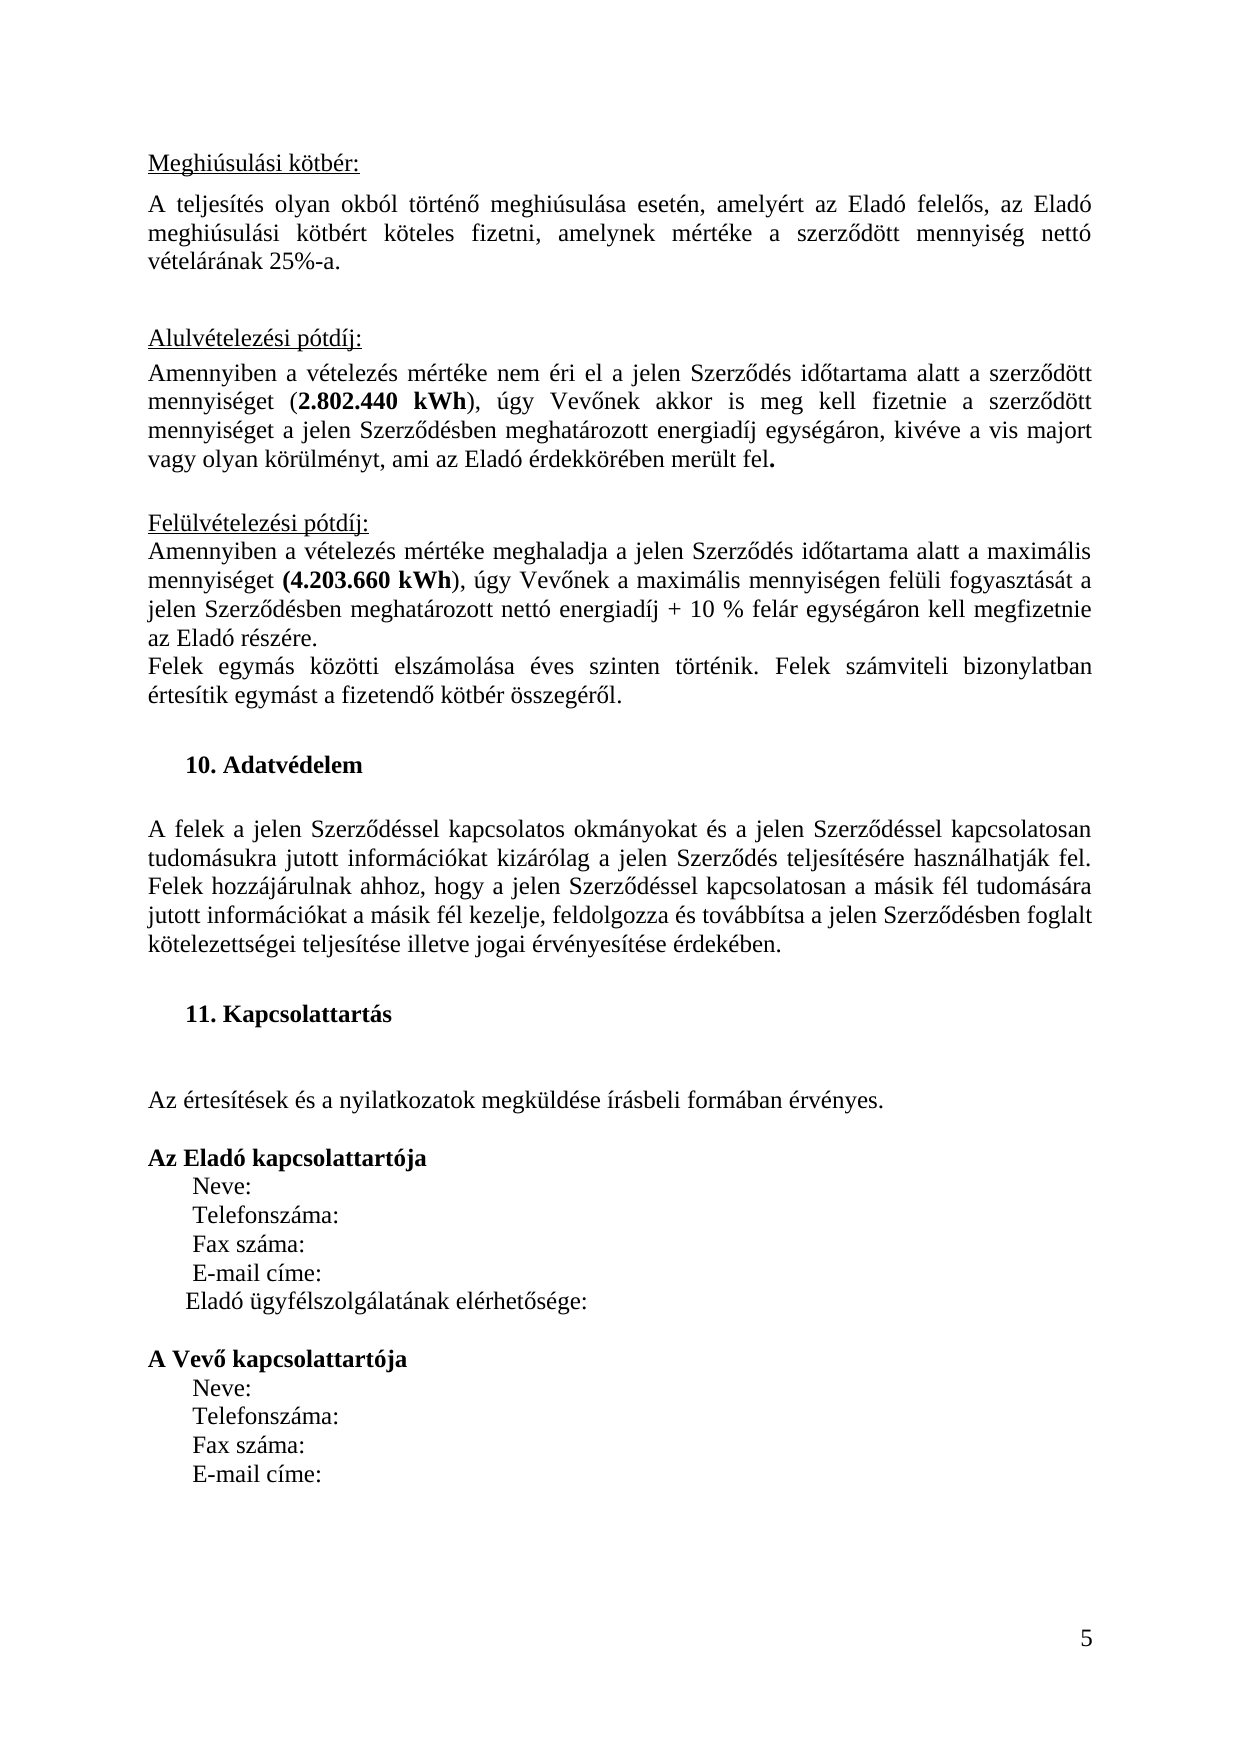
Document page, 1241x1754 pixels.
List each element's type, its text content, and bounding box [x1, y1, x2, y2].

list Kapcsolattartás [185, 999, 1090, 1028]
text A Vevő kapcsolattartója [148, 1344, 1093, 1373]
text Neve: [148, 1373, 1093, 1401]
text E-mail címe: [148, 1459, 1093, 1488]
list Adatvédelem [185, 750, 1090, 779]
text A teljesítés olyan okból történő meghiúsulása esetén, amelyért az Eladó felelős, az Eladó meghiúsulási kötbért köteles fizetni, amelynek mértéke a szerződött mennyiség nettó vételárának 25%-a. [148, 189, 1093, 275]
text E-mail címe: [148, 1258, 1093, 1286]
text Felek egymás közötti elszámolása éves szinten történik. Felek számviteli bizonylatban értesítik egymást a fizetendő kötbér összegéről. [148, 651, 1093, 709]
text Az Eladó kapcsolattartója [148, 1143, 1093, 1171]
text A felek a jelen Szerződéssel kapcsolatos okmányokat és a jelen Szerződéssel kapcsolatosan tudomásukra jutott információkat kizárólag a jelen Szerződés teljesítésére használhatják fel. Felek hozzájárulnak ahhoz, hogy a jelen Szerződéssel kapcsolatosan a másik fél tudomására jutott információkat a másik fél kezelje, feldolgozza és továbbítsa a jelen Szerződésben foglalt kötelezettségei teljesítése illetve jogai érvényesítése érdekében. [148, 814, 1093, 958]
text Telefonszáma: [148, 1401, 1093, 1430]
text Fax száma: [148, 1229, 1093, 1258]
text Az értesítések és a nyilatkozatok megküldése írásbeli formában érvényes. [148, 1085, 1093, 1114]
text Alulvételezési pótdíj: [148, 323, 1093, 351]
text Amennyiben a vételezés mértéke nem éri el a jelen Szerződés időtartama alatt a szerződött mennyiséget (2.802.440 kWh), úgy Vevőnek akkor is meg kell fizetnie a szerződött mennyiséget a jelen Szerződésben meghatározott energiadíj egységáron, kivéve a vis majort vagy olyan körülményt, ami az Eladó érdekkörében merült fel. [148, 358, 1093, 473]
text Felülvételezési pótdíj: [148, 508, 1093, 536]
text Eladó ügyfélszolgálatának elérhetősége: [148, 1286, 1093, 1315]
text Neve: [148, 1171, 1093, 1200]
text Amennyiben a vételezés mértéke meghaladja a jelen Szerződés időtartama alatt a maximális mennyiséget (4.203.660 kWh), úgy Vevőnek a maximális mennyiségen felüli fogyasztását a jelen Szerződésben meghatározott nettó energiadíj + 10 % felár egységáron kell megfizetnie az Eladó részére. [148, 536, 1093, 651]
text Meghiúsulási kötbér: [148, 148, 1093, 176]
text Fax száma: [148, 1430, 1093, 1459]
text Telefonszáma: [148, 1200, 1093, 1229]
